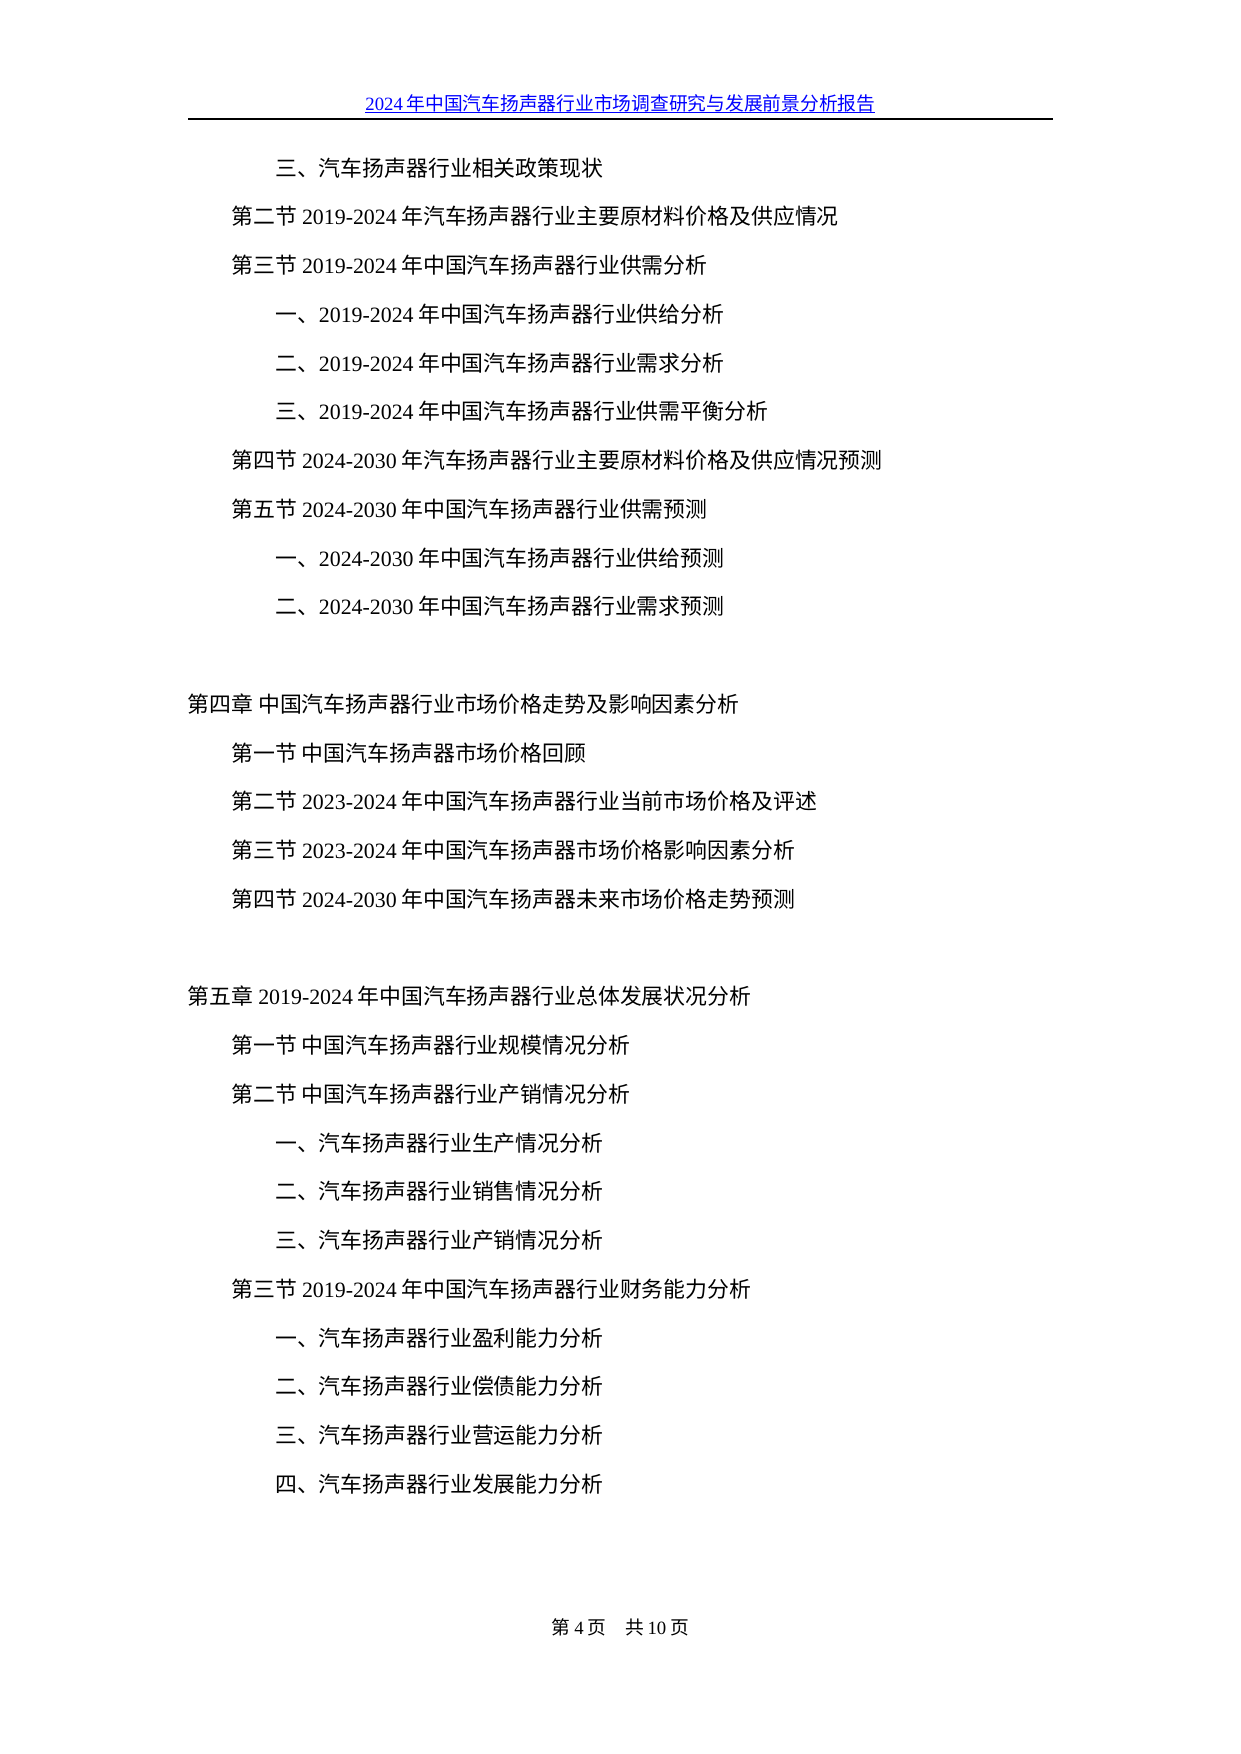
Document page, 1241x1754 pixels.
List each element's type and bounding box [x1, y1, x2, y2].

text [187, 150, 1053, 1499]
